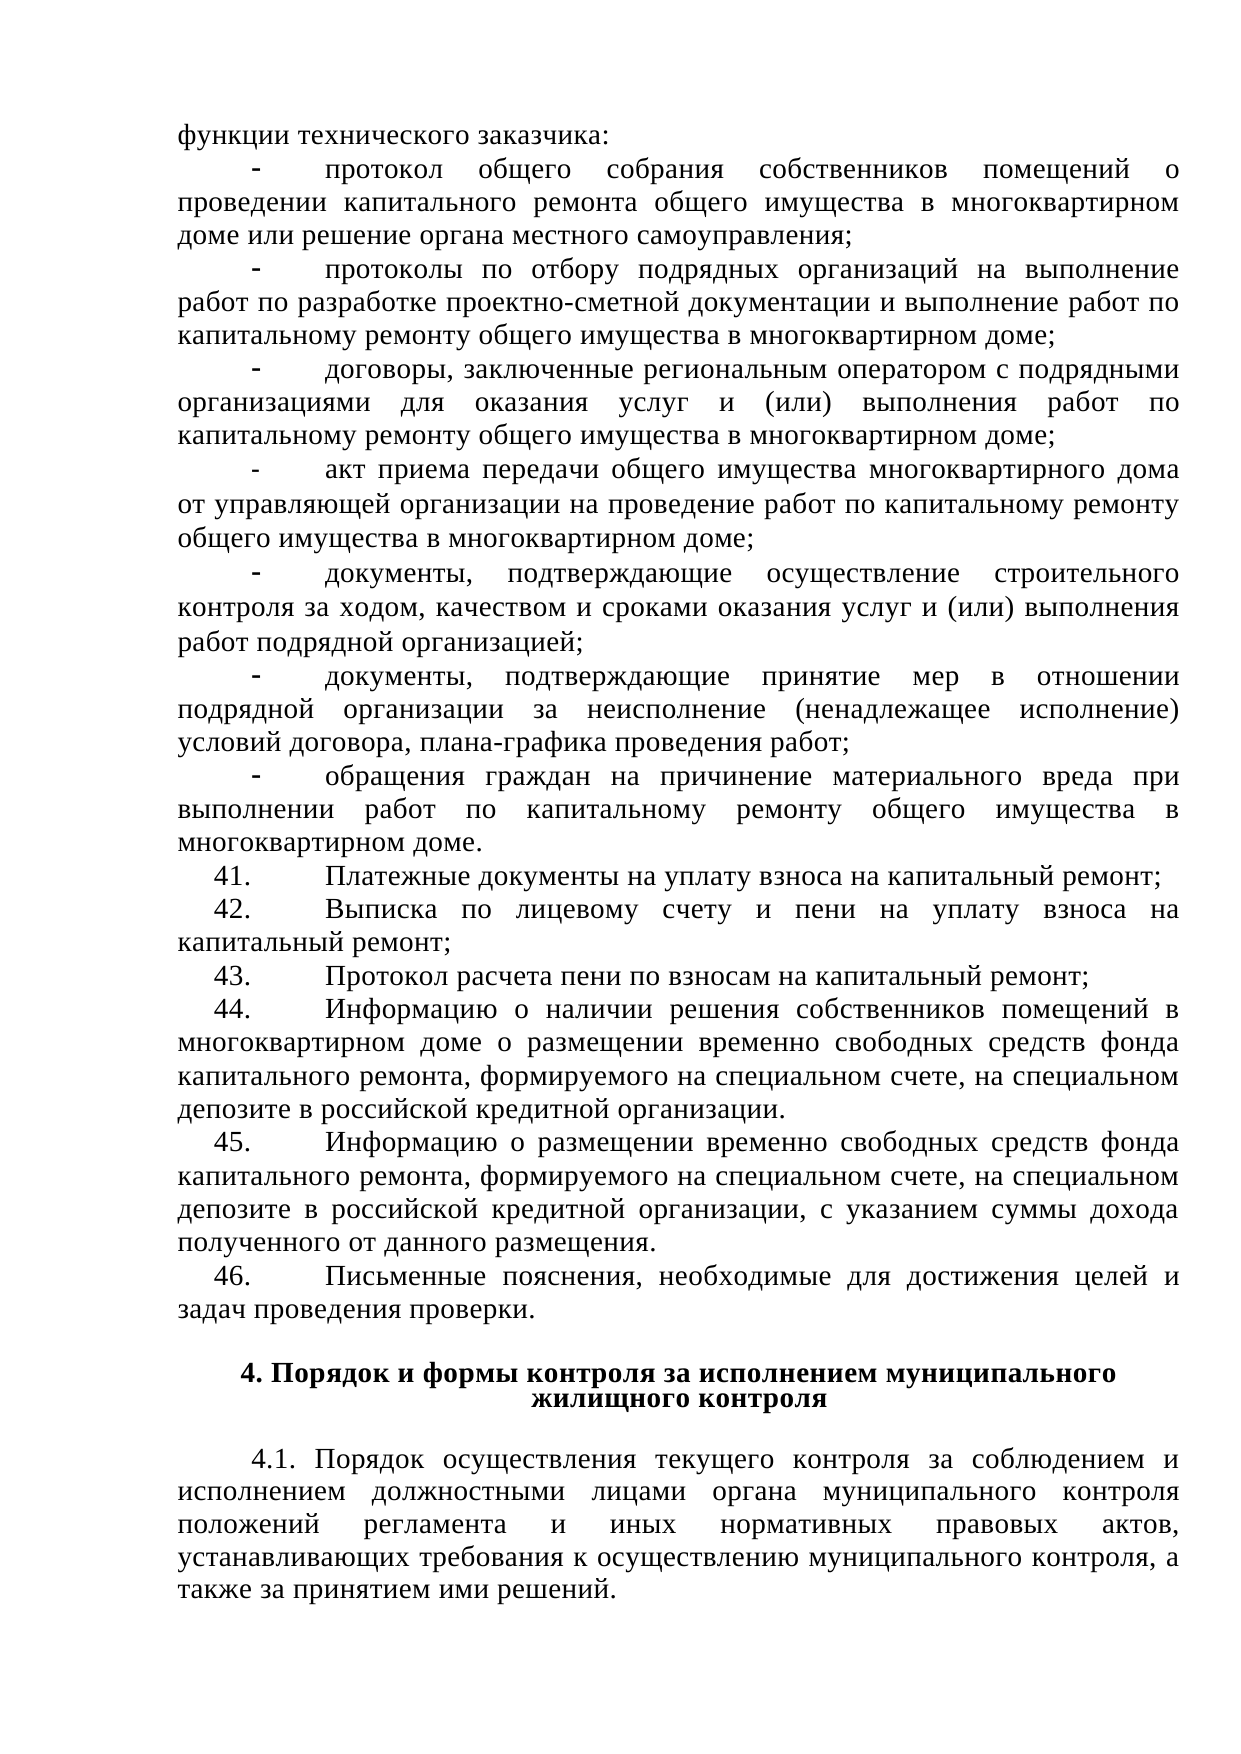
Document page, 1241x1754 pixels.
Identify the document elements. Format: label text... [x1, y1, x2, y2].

list документы, подтверждающие принятие мер в отношении подрядной организации за неисполнение (ненадлежащее исполнение) условий договора, плана-графика проведения работ; [177, 658, 1181, 758]
list Протокол расчета пени по взносам на капитальный ремонт; [177, 958, 1181, 992]
list Письменные пояснения, необходимые для достижения целей и задач проведения проверки. [177, 1258, 1181, 1325]
list протоколы по отбору подрядных организаций на выполнение работ по разработке проектно-сметной документации и выполнение работ по капитальному ремонту общего имущества в многоквартирном доме; [177, 251, 1181, 351]
list Информацию о размещении временно свободных средств фонда капитального ремонта, формируемого на специальном счете, на специальном депозите в российской кредитной организации, с указанием суммы дохода полученного от данного размещения. [177, 1125, 1181, 1258]
text 4. Порядок и формы контроля за исполнением муниципального жилищного контроля [177, 1363, 1181, 1413]
list акт приема передачи общего имущества многоквартирного дома от управляющей организации на проведение работ по капитальному ремонту общего имущества в многоквартирном доме; [177, 451, 1181, 555]
list Информацию о наличии решения собственников помещений в многоквартирном доме о размещении временно свободных средств фонда капитального ремонта, формируемого на специальном счете, на специальном депозите в российской кредитной организации. [177, 992, 1181, 1125]
list документы, подтверждающие осуществление строительного контроля за ходом, качеством и сроками оказания услуг и (или) выполнения работ подрядной организацией; [177, 555, 1181, 658]
list протокол общего собрания собственников помещений о проведении капитального ремонта общего имущества в многоквартирном доме или решение органа местного самоуправления; [177, 151, 1181, 251]
list договоры, заключенные региональным оператором с подрядными организациями для оказания услуг и (или) выполнения работ по капитальному ремонту общего имущества в многоквартирном доме; [177, 351, 1181, 451]
list обращения граждан на причинение материального вреда при выполнении работ по капитальному ремонту общего имущества в многоквартирном доме. [177, 758, 1181, 858]
text 4.1. Порядок осуществления текущего контроля за соблюдением и исполнением должностными лицами органа муниципального контроля положений регламента и иных нормативных правовых актов, устанавливающих требования к осуществлению муниципального контроля, а также за принятием ими решений. [177, 1442, 1181, 1605]
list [177, 118, 1181, 151]
list Выписка по лицевому счету и пени на уплату взноса на капитальный ремонт; [177, 892, 1181, 958]
list Платежные документы на уплату взноса на капитальный ремонт; [177, 858, 1181, 892]
